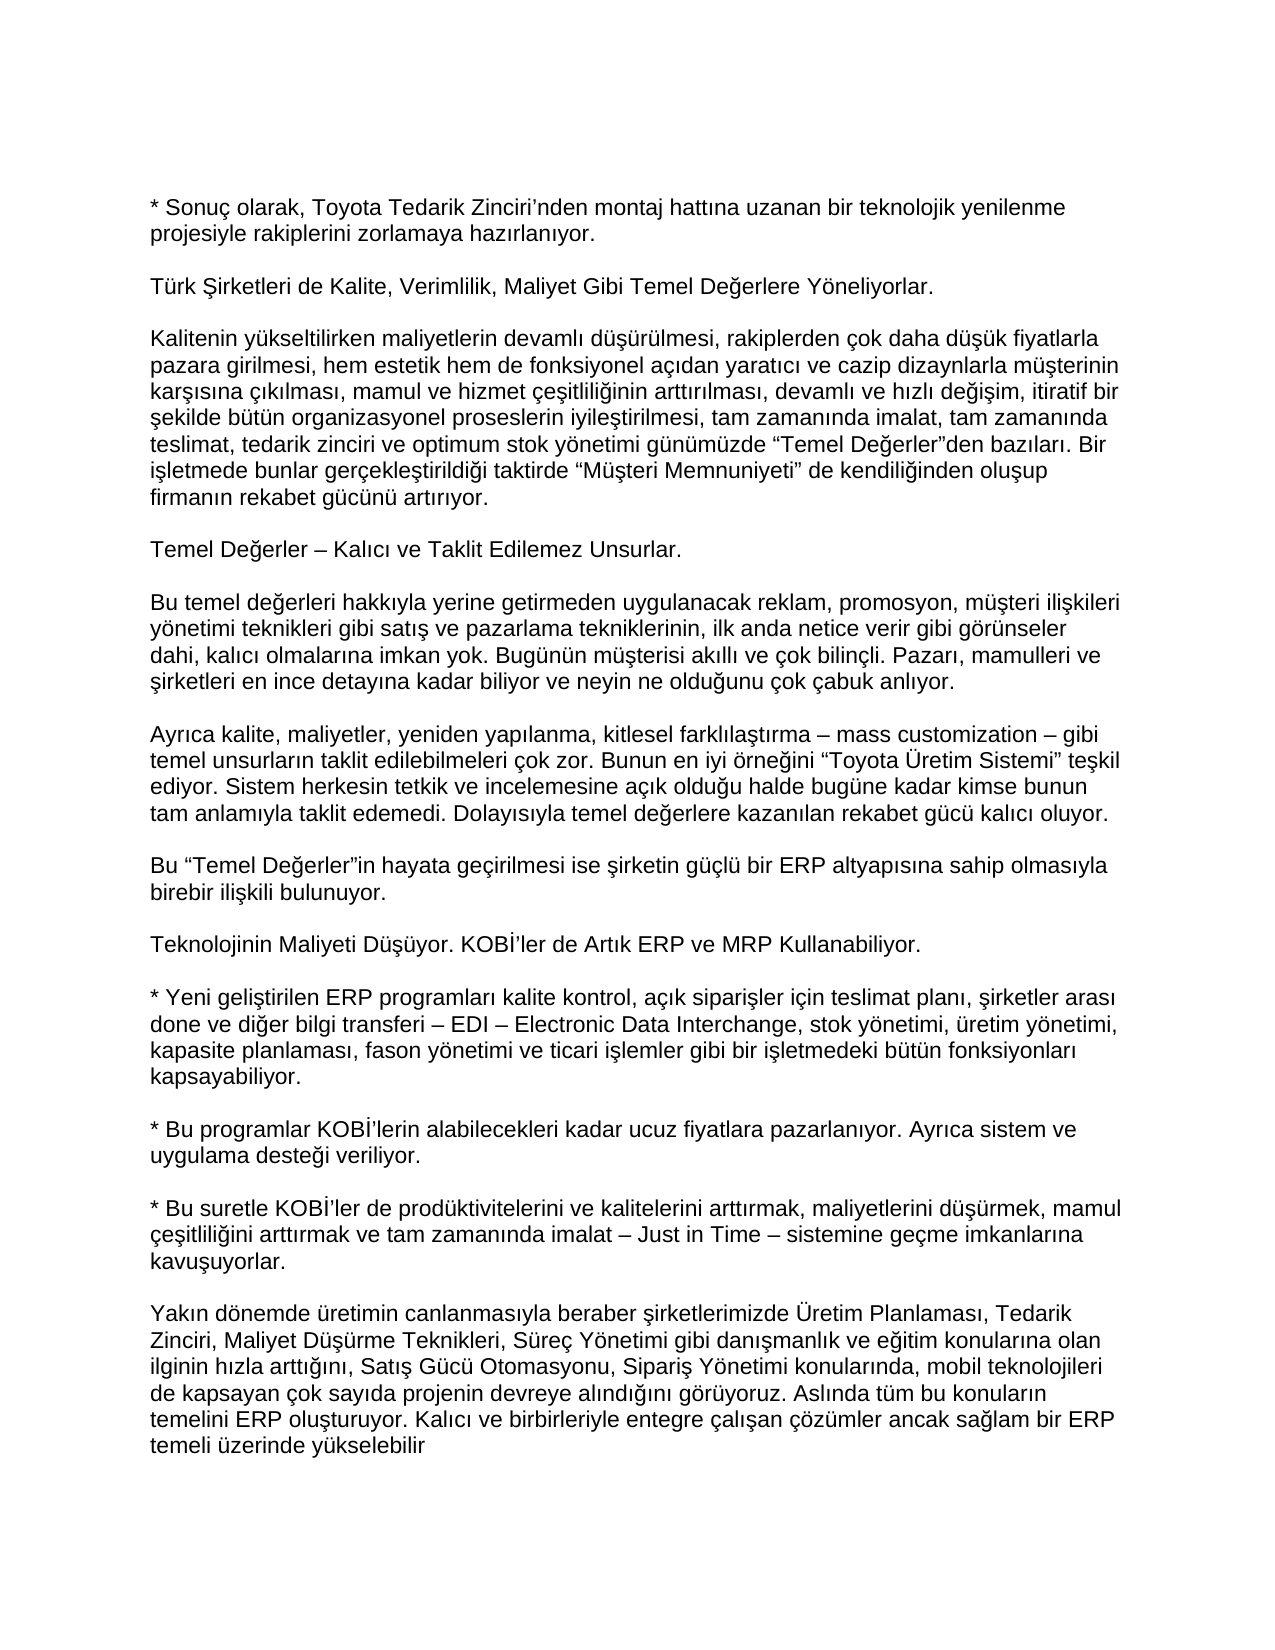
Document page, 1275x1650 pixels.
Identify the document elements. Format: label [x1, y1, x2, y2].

table_header [149, 150, 1123, 1476]
